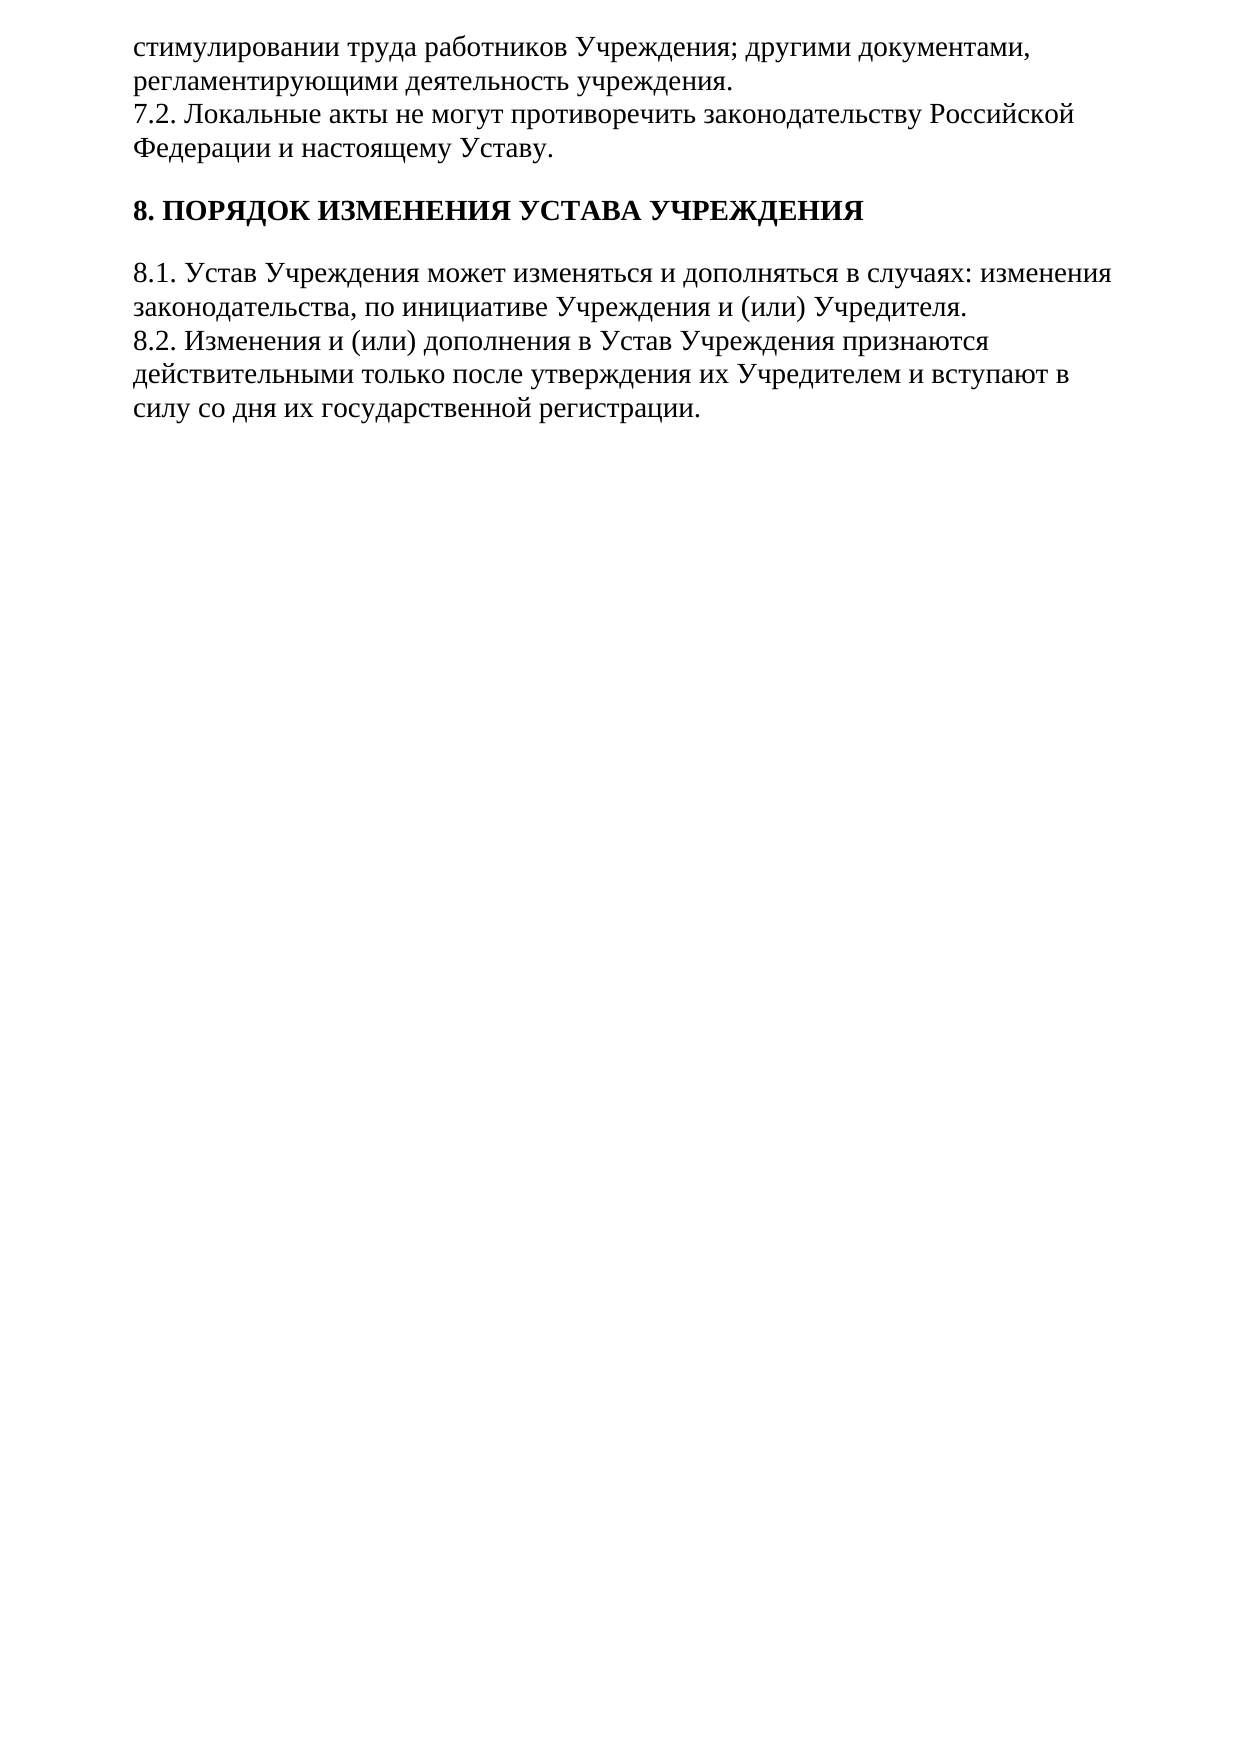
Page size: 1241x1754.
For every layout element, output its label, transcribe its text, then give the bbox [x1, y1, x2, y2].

text 7.2. Локальные акты не могут противоречить законодательству Российской Федерации и настоящему Уставу. [133, 97, 1122, 164]
text 8.2. Изменения и (или) дополнения в Устав Учреждения признаются действительными только после утверждения их Учредителем и вступают в силу со дня их государственной регистрации. [133, 323, 1122, 423]
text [133, 29, 1122, 97]
text 8.1. Устав Учреждения может изменяться и дополняться в случаях: изменения законодательства, по инициативе Учреждения и (или) Учредителя. [133, 256, 1122, 323]
text 8. ПОРЯДОК ИЗМЕНЕНИЯ УСТАВА УЧРЕЖДЕНИЯ [133, 193, 1122, 226]
